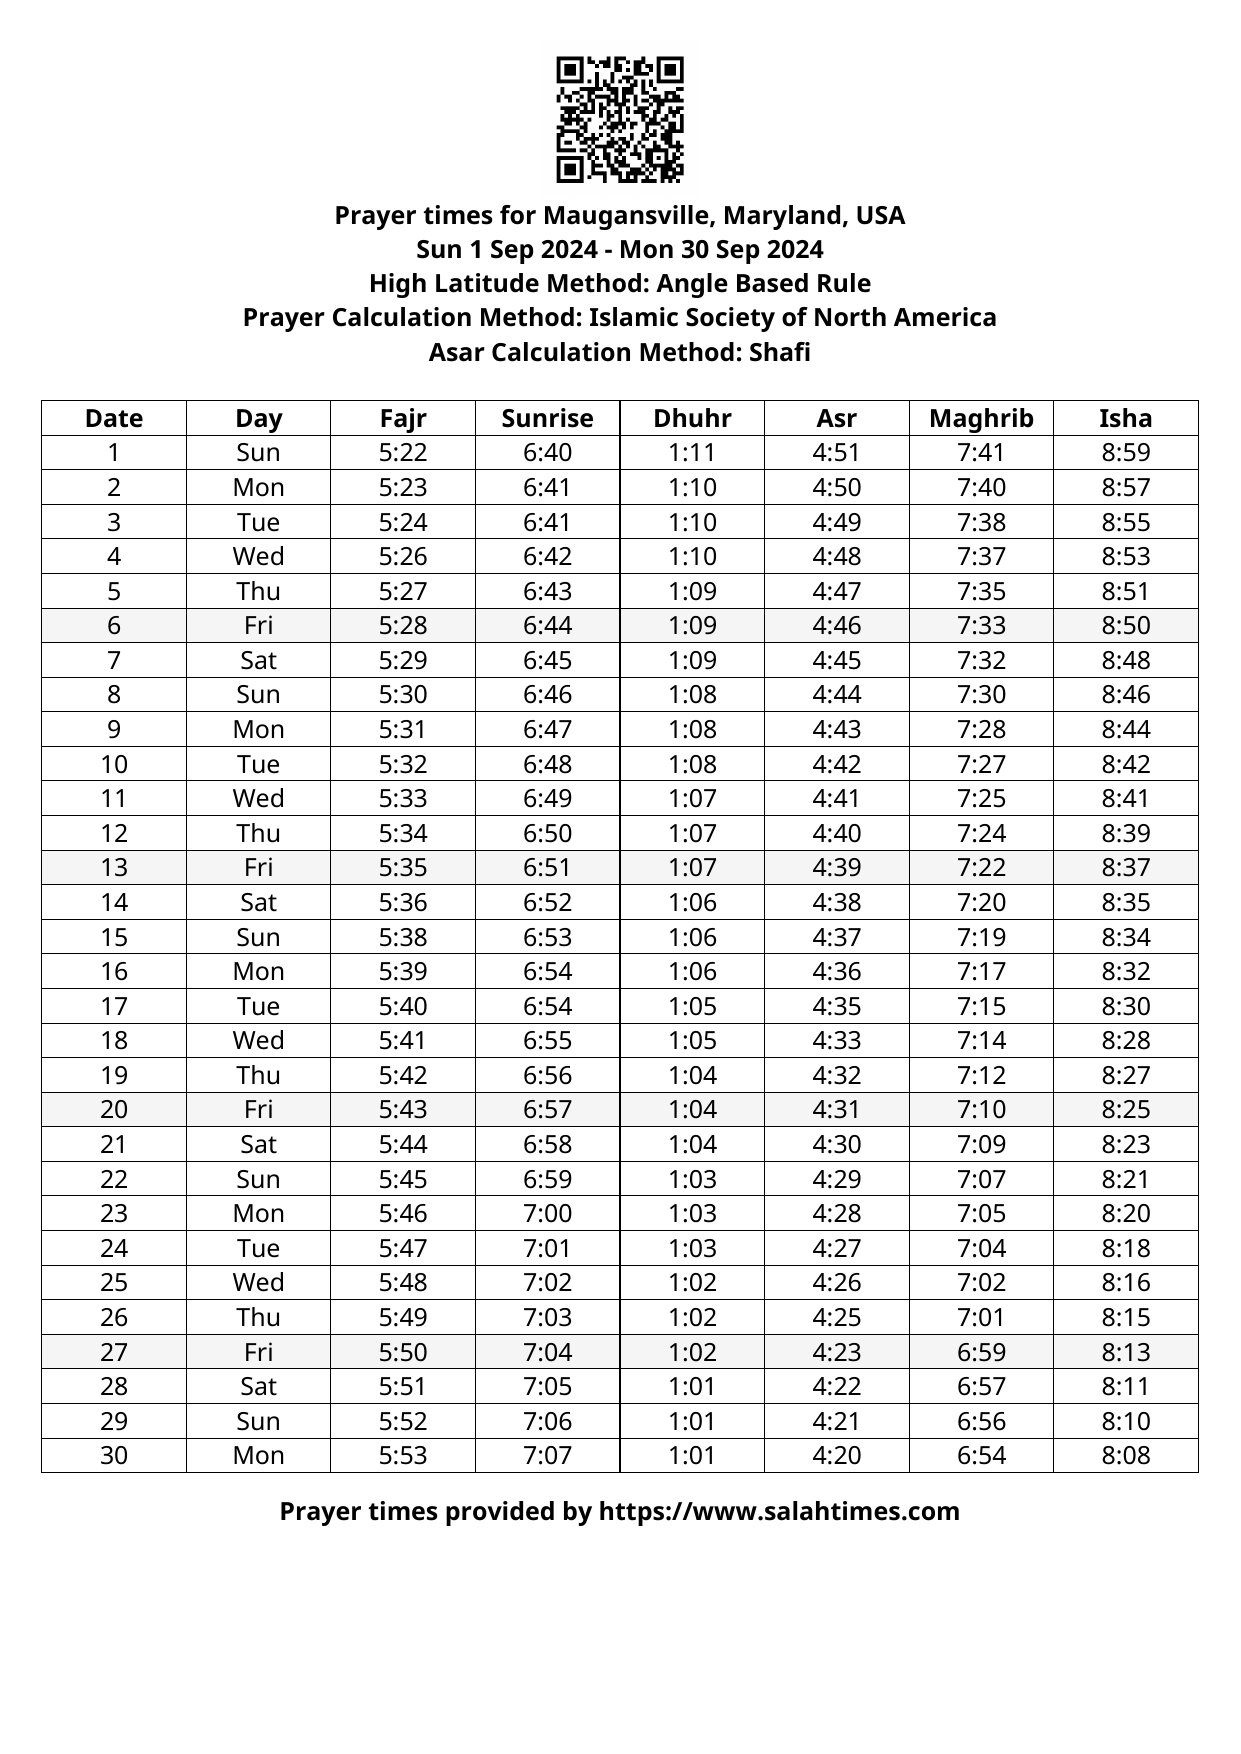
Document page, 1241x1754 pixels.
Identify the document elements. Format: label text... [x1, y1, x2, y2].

table_cell 15 [42, 920, 186, 953]
table_cell 6:48 [476, 747, 619, 780]
table_cell Sat [187, 885, 330, 919]
table_cell 7:41 [910, 436, 1053, 469]
table_cell 4:41 [765, 781, 909, 815]
table_cell 17 [42, 989, 186, 1022]
table_cell 7:12 [910, 1058, 1053, 1092]
table_cell 7:07 [910, 1162, 1053, 1195]
table_cell 6:55 [476, 1024, 619, 1057]
table_cell 5:28 [331, 609, 475, 642]
table_cell 28 [42, 1369, 186, 1403]
table_cell Sun [187, 920, 330, 953]
table_cell 9 [42, 712, 186, 746]
table_cell 1:01 [621, 1404, 764, 1437]
table_cell 8:35 [1054, 885, 1198, 919]
table_cell 4:28 [765, 1196, 909, 1230]
table_cell 5:42 [331, 1058, 475, 1092]
table_cell 8:51 [1054, 574, 1198, 607]
table_cell 8:46 [1054, 678, 1198, 711]
table_cell 4:38 [765, 885, 909, 919]
table_cell 1:07 [621, 816, 764, 849]
table_cell 1:09 [621, 574, 764, 607]
table_cell 7:24 [910, 816, 1053, 849]
table_cell 5:31 [331, 712, 475, 746]
table_cell 1:10 [621, 539, 764, 573]
table_cell 4:42 [765, 747, 909, 780]
table_cell 6:54 [910, 1439, 1053, 1472]
table_cell 5:40 [331, 989, 475, 1022]
table_cell Wed [187, 781, 330, 815]
table_cell 4:27 [765, 1231, 909, 1264]
table_cell 4:37 [765, 920, 909, 953]
table_cell 8:27 [1054, 1058, 1198, 1092]
table_cell 1:05 [621, 989, 764, 1022]
table_cell 8:25 [1054, 1093, 1198, 1126]
table_cell 5:29 [331, 643, 475, 677]
table_cell 6:59 [476, 1162, 619, 1195]
table_cell 23 [42, 1196, 186, 1230]
table_cell 30 [42, 1439, 186, 1472]
table_cell Wed [187, 1266, 330, 1299]
table_cell 4:31 [765, 1093, 909, 1126]
table_cell Sat [187, 1127, 330, 1161]
table_cell 7:33 [910, 609, 1053, 642]
table_header Asr [765, 401, 909, 434]
table_cell 5:27 [331, 574, 475, 607]
table_cell 5:48 [331, 1266, 475, 1299]
table_cell 7:40 [910, 470, 1053, 504]
table_cell 8:23 [1054, 1127, 1198, 1161]
table_cell 4:21 [765, 1404, 909, 1437]
table_cell 4:25 [765, 1300, 909, 1334]
table_cell 6 [42, 609, 186, 642]
table_cell 26 [42, 1300, 186, 1334]
table_cell 7:00 [476, 1196, 619, 1230]
table_cell 4:22 [765, 1369, 909, 1403]
table_cell 4:47 [765, 574, 909, 607]
table_cell 5:35 [331, 851, 475, 884]
table_cell 6:44 [476, 609, 619, 642]
table_cell 1:01 [621, 1369, 764, 1403]
table_cell 5:34 [331, 816, 475, 849]
table_cell 11 [42, 781, 186, 815]
table_cell 1:05 [621, 1024, 764, 1057]
table_cell 6:50 [476, 816, 619, 849]
table_cell Fri [187, 1335, 330, 1368]
table_cell 4:30 [765, 1127, 909, 1161]
table_cell Sat [187, 643, 330, 677]
table_cell Thu [187, 1300, 330, 1334]
table_cell 1:08 [621, 678, 764, 711]
table_cell 4:35 [765, 989, 909, 1022]
table_cell 7:32 [910, 643, 1053, 677]
table_cell 7:25 [910, 781, 1053, 815]
table_cell 1:11 [621, 436, 764, 469]
table_cell Tue [187, 505, 330, 538]
table_cell 7:05 [910, 1196, 1053, 1230]
table_cell 1:08 [621, 747, 764, 780]
table_cell 6:47 [476, 712, 619, 746]
table_cell 5:39 [331, 954, 475, 988]
table_cell 5:51 [331, 1369, 475, 1403]
table_cell Sun [187, 678, 330, 711]
table_cell 8:34 [1054, 920, 1198, 953]
table_cell 4:46 [765, 609, 909, 642]
table_cell 6:54 [476, 954, 619, 988]
table_cell Fri [187, 609, 330, 642]
table_cell Fri [187, 1093, 330, 1126]
table_cell 6:41 [476, 505, 619, 538]
table_cell 21 [42, 1127, 186, 1161]
table_cell 5:45 [331, 1162, 475, 1195]
table_cell 6:51 [476, 851, 619, 884]
table_cell 27 [42, 1335, 186, 1368]
table_cell 6:58 [476, 1127, 619, 1161]
table_cell 29 [42, 1404, 186, 1437]
table_cell 5:52 [331, 1404, 475, 1437]
table_cell 7:03 [476, 1300, 619, 1334]
table_cell 20 [42, 1093, 186, 1126]
table_cell 4:20 [765, 1439, 909, 1472]
table_cell 7:06 [476, 1404, 619, 1437]
table_cell 7:27 [910, 747, 1053, 780]
table_cell 4:32 [765, 1058, 909, 1092]
table_cell 8 [42, 678, 186, 711]
table_cell 1:03 [621, 1231, 764, 1264]
table_cell Mon [187, 1196, 330, 1230]
table_cell 5:36 [331, 885, 475, 919]
table_cell 6:49 [476, 781, 619, 815]
table_cell 8:28 [1054, 1024, 1198, 1057]
table_cell 5:47 [331, 1231, 475, 1264]
table_cell 25 [42, 1266, 186, 1299]
table_cell 8:55 [1054, 505, 1198, 538]
table_cell 7:15 [910, 989, 1053, 1022]
table_cell 8:48 [1054, 643, 1198, 677]
table_cell 7:02 [476, 1266, 619, 1299]
table_cell 8:42 [1054, 747, 1198, 780]
table_cell 1:09 [621, 609, 764, 642]
table_cell 6:43 [476, 574, 619, 607]
table_cell Tue [187, 747, 330, 780]
table_cell Mon [187, 954, 330, 988]
table_cell 8:50 [1054, 609, 1198, 642]
table_cell 1:03 [621, 1196, 764, 1230]
table_cell 18 [42, 1024, 186, 1057]
table_cell 3 [42, 505, 186, 538]
table_cell 8:20 [1054, 1196, 1198, 1230]
table_cell 5 [42, 574, 186, 607]
table_cell 7:28 [910, 712, 1053, 746]
table_cell 4:36 [765, 954, 909, 988]
table_cell 4:51 [765, 436, 909, 469]
table_header Dhuhr [621, 401, 764, 434]
table_cell 4:29 [765, 1162, 909, 1195]
table_cell Sun [187, 436, 330, 469]
table_cell 7:05 [476, 1369, 619, 1403]
table_cell Thu [187, 574, 330, 607]
table_cell Sun [187, 1162, 330, 1195]
table_cell 8:18 [1054, 1231, 1198, 1264]
table_cell Tue [187, 989, 330, 1022]
table_cell 6:57 [910, 1369, 1053, 1403]
table_cell 7:35 [910, 574, 1053, 607]
table_cell Wed [187, 1024, 330, 1057]
table_cell Fri [187, 851, 330, 884]
table_cell 4:48 [765, 539, 909, 573]
table_cell 4:45 [765, 643, 909, 677]
table_cell 4 [42, 539, 186, 573]
table_cell 7:04 [476, 1335, 619, 1368]
table_cell 10 [42, 747, 186, 780]
table_cell 1:07 [621, 781, 764, 815]
table_cell 8:30 [1054, 989, 1198, 1022]
text Prayer times for Maugansville, Maryland, USA [42, 198, 1198, 232]
table_cell 7:04 [910, 1231, 1053, 1264]
table_cell 4:23 [765, 1335, 909, 1368]
table_cell 7:07 [476, 1439, 619, 1472]
table_cell 6:52 [476, 885, 619, 919]
text Asar Calculation Method: Shafi [42, 334, 1198, 368]
table_cell 5:32 [331, 747, 475, 780]
table_cell 5:30 [331, 678, 475, 711]
table_cell 5:33 [331, 781, 475, 815]
table_cell 5:44 [331, 1127, 475, 1161]
table_cell 8:37 [1054, 851, 1198, 884]
table_cell 8:39 [1054, 816, 1198, 849]
table_cell 1:04 [621, 1093, 764, 1126]
table_cell 5:26 [331, 539, 475, 573]
table_cell 2 [42, 470, 186, 504]
table_cell 8:32 [1054, 954, 1198, 988]
table_cell 4:39 [765, 851, 909, 884]
text Prayer times provided by https://www.salahtimes.com [42, 1494, 1198, 1528]
table_cell 6:42 [476, 539, 619, 573]
table_cell 5:41 [331, 1024, 475, 1057]
table_cell Wed [187, 539, 330, 573]
table_cell Sat [187, 1369, 330, 1403]
table_cell 6:59 [910, 1335, 1053, 1368]
table_cell 12 [42, 816, 186, 849]
table_cell 8:11 [1054, 1369, 1198, 1403]
table_cell 7:22 [910, 851, 1053, 884]
table_cell 1:02 [621, 1300, 764, 1334]
text Sun 1 Sep 2024 - Mon 30 Sep 2024 [42, 232, 1198, 266]
table_cell 6:45 [476, 643, 619, 677]
table_cell 5:38 [331, 920, 475, 953]
table_cell Thu [187, 816, 330, 849]
table_cell Tue [187, 1231, 330, 1264]
table_cell 7:20 [910, 885, 1053, 919]
table_cell 8:59 [1054, 436, 1198, 469]
table_cell 5:23 [331, 470, 475, 504]
table_cell 8:10 [1054, 1404, 1198, 1437]
table_cell 6:40 [476, 436, 619, 469]
table_cell 8:15 [1054, 1300, 1198, 1334]
table_cell 1:09 [621, 643, 764, 677]
table_header Sunrise [476, 401, 619, 434]
table_cell 1:07 [621, 851, 764, 884]
table_cell 8:21 [1054, 1162, 1198, 1195]
table_cell 8:53 [1054, 539, 1198, 573]
table_cell 24 [42, 1231, 186, 1264]
table_cell 5:46 [331, 1196, 475, 1230]
table_cell 7:38 [910, 505, 1053, 538]
text High Latitude Method: Angle Based Rule [42, 266, 1198, 300]
table_cell 14 [42, 885, 186, 919]
table_cell 1 [42, 436, 186, 469]
table_cell 1:06 [621, 954, 764, 988]
table_cell 5:53 [331, 1439, 475, 1472]
table_cell 7:14 [910, 1024, 1053, 1057]
table_cell Mon [187, 470, 330, 504]
table_cell 4:33 [765, 1024, 909, 1057]
table_cell 4:50 [765, 470, 909, 504]
table_cell 16 [42, 954, 186, 988]
table_cell 5:50 [331, 1335, 475, 1368]
table_cell 1:01 [621, 1439, 764, 1472]
table_cell 6:53 [476, 920, 619, 953]
table_cell 1:10 [621, 470, 764, 504]
table_cell 1:06 [621, 920, 764, 953]
table_cell 8:57 [1054, 470, 1198, 504]
table_cell 7:17 [910, 954, 1053, 988]
table_cell 1:02 [621, 1266, 764, 1299]
table_cell 4:26 [765, 1266, 909, 1299]
table_cell 5:24 [331, 505, 475, 538]
table_cell 7:09 [910, 1127, 1053, 1161]
table_header Fajr [331, 401, 475, 434]
table_cell 8:16 [1054, 1266, 1198, 1299]
table_header Day [187, 401, 330, 434]
table_cell 7:37 [910, 539, 1053, 573]
table_cell 6:56 [910, 1404, 1053, 1437]
table_cell 5:22 [331, 436, 475, 469]
table_cell 4:40 [765, 816, 909, 849]
table_cell 22 [42, 1162, 186, 1195]
table_cell 6:56 [476, 1058, 619, 1092]
table_header Date [42, 401, 186, 434]
table_cell Thu [187, 1058, 330, 1092]
table_cell 7:01 [476, 1231, 619, 1264]
table_cell 8:41 [1054, 781, 1198, 815]
table_cell 4:49 [765, 505, 909, 538]
table_cell 7:01 [910, 1300, 1053, 1334]
table_cell 8:44 [1054, 712, 1198, 746]
table_cell 4:44 [765, 678, 909, 711]
table_cell 13 [42, 851, 186, 884]
table_cell 7:19 [910, 920, 1053, 953]
text Prayer Calculation Method: Islamic Society of North America [42, 300, 1198, 334]
table_cell 1:06 [621, 885, 764, 919]
table_cell 1:03 [621, 1162, 764, 1195]
table_header Maghrib [910, 401, 1053, 434]
table_cell 6:54 [476, 989, 619, 1022]
table_cell 19 [42, 1058, 186, 1092]
table_cell 1:10 [621, 505, 764, 538]
table_cell 8:08 [1054, 1439, 1198, 1472]
table_cell 1:08 [621, 712, 764, 746]
table_cell 1:02 [621, 1335, 764, 1368]
table_cell 7:02 [910, 1266, 1053, 1299]
table_cell 1:04 [621, 1127, 764, 1161]
table_cell 1:04 [621, 1058, 764, 1092]
table_cell Mon [187, 712, 330, 746]
picture [542, 41, 699, 198]
table_cell 6:41 [476, 470, 619, 504]
table_header Isha [1054, 401, 1198, 434]
table_cell 7:30 [910, 678, 1053, 711]
table_cell Sun [187, 1404, 330, 1437]
table_cell 6:57 [476, 1093, 619, 1126]
table_cell 7:10 [910, 1093, 1053, 1126]
table_cell Mon [187, 1439, 330, 1472]
table_cell 5:43 [331, 1093, 475, 1126]
table_cell 7 [42, 643, 186, 677]
table_cell 6:46 [476, 678, 619, 711]
table_cell 8:13 [1054, 1335, 1198, 1368]
table_cell 4:43 [765, 712, 909, 746]
table_cell 5:49 [331, 1300, 475, 1334]
